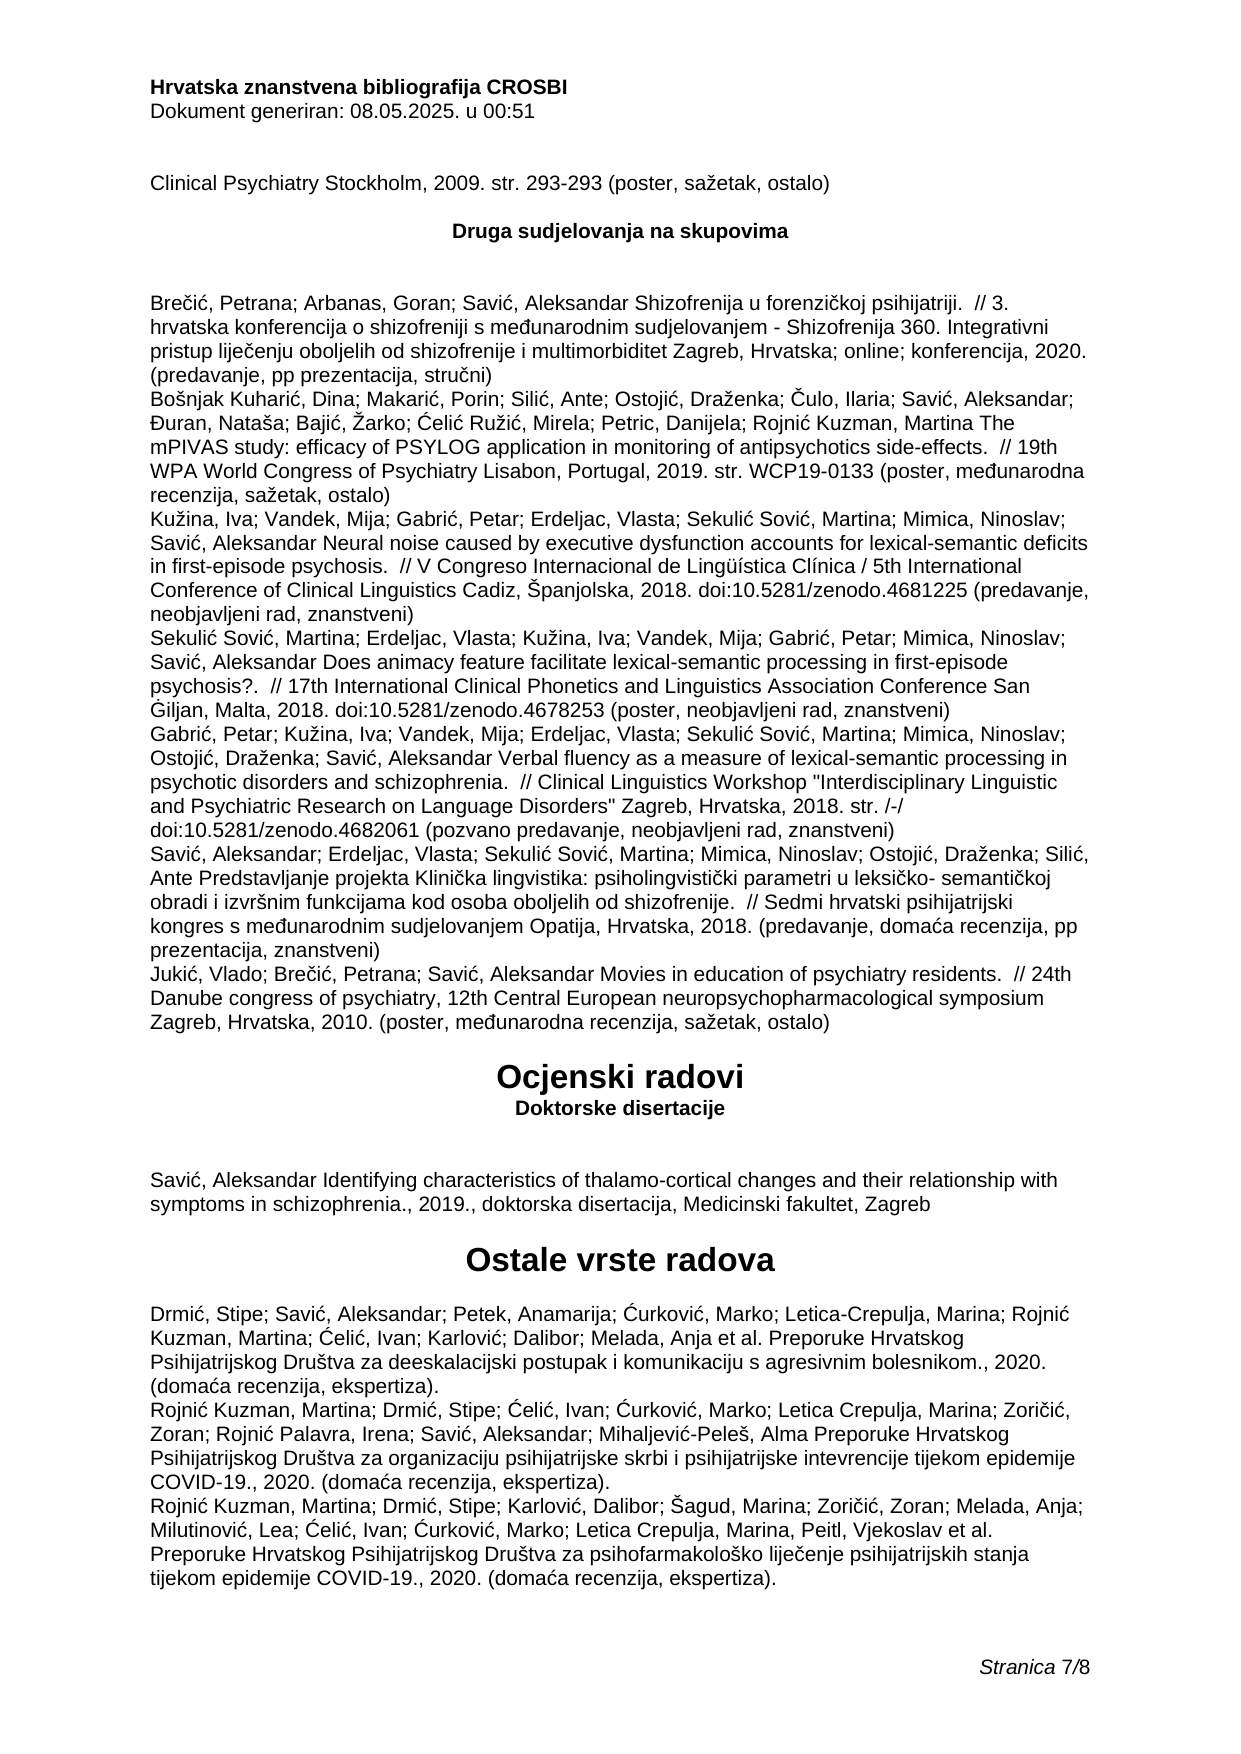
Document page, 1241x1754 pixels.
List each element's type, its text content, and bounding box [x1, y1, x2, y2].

text Drmić, Stipe; Savić, Aleksandar; Petek, Anamarija; Ćurković, Marko; Letica-Crepulja, Marina; Rojnić Kuzman, Martina; Ćelić, Ivan; Karlović; Dalibor; Melada, Anja et al. [150, 1302, 1090, 1398]
subtitle Ostale vrste radova [150, 1240, 1090, 1278]
text Jukić, Vlado; Brečić, Petrana; Savić, Aleksandar [150, 962, 1090, 1033]
text Sekulić Sović, Martina; Erdeljac, Vlasta; Kužina, Iva; Vandek, Mija; Gabrić, Petar; Mimica, Ninoslav; Savić, Aleksandar [150, 626, 1090, 722]
subtitle Ocjenski radovi [150, 1057, 1090, 1096]
subtitle Druga sudjelovanja na skupovima [150, 219, 1090, 243]
text Rojnić Kuzman, Martina; Drmić, Stipe; Karlović, Dalibor; Šagud, Marina; Zoričić, Zoran; Melada, Anja; Milutinović, Lea; Ćelić, Ivan; Ćurković, Marko; Letica Crepulja, Marina, Peitl, Vjekoslav et al. [150, 1494, 1090, 1589]
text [150, 171, 1090, 195]
text Gabrić, Petar; Kužina, Iva; Vandek, Mija; Erdeljac, Vlasta; Sekulić Sović, Martina; Mimica, Ninoslav; Ostojić, Draženka; Savić, Aleksandar [150, 722, 1090, 842]
subtitle Doktorske disertacije [150, 1096, 1090, 1120]
text Savić, Aleksandar [150, 1168, 1090, 1216]
text Bošnjak Kuharić, Dina; Makarić, Porin; Silić, Ante; Ostojić, Draženka; Čulo, Ilaria; Savić, Aleksandar; Đuran, Nataša; Bajić, Žarko; Ćelić Ružić, Mirela; Petric, Danijela; Rojnić Kuzman, Martina [150, 387, 1090, 506]
text Rojnić Kuzman, Martina; Drmić, Stipe; Ćelić, Ivan; Ćurković, Marko; Letica Crepulja, Marina; Zoričić, Zoran; Rojnić Palavra, Irena; Savić, Aleksandar; Mihaljević-Peleš, Alma [150, 1398, 1090, 1494]
text Kužina, Iva; Vandek, Mija; Gabrić, Petar; Erdeljac, Vlasta; Sekulić Sović, Martina; Mimica, Ninoslav; Savić, Aleksandar [150, 506, 1090, 626]
text Brečić, Petrana; Arbanas, Goran; Savić, Aleksandar [150, 291, 1090, 387]
text Savić, Aleksandar; Erdeljac, Vlasta; Sekulić Sović, Martina; Mimica, Ninoslav; Ostojić, Draženka; Silić, Ante [150, 842, 1090, 962]
